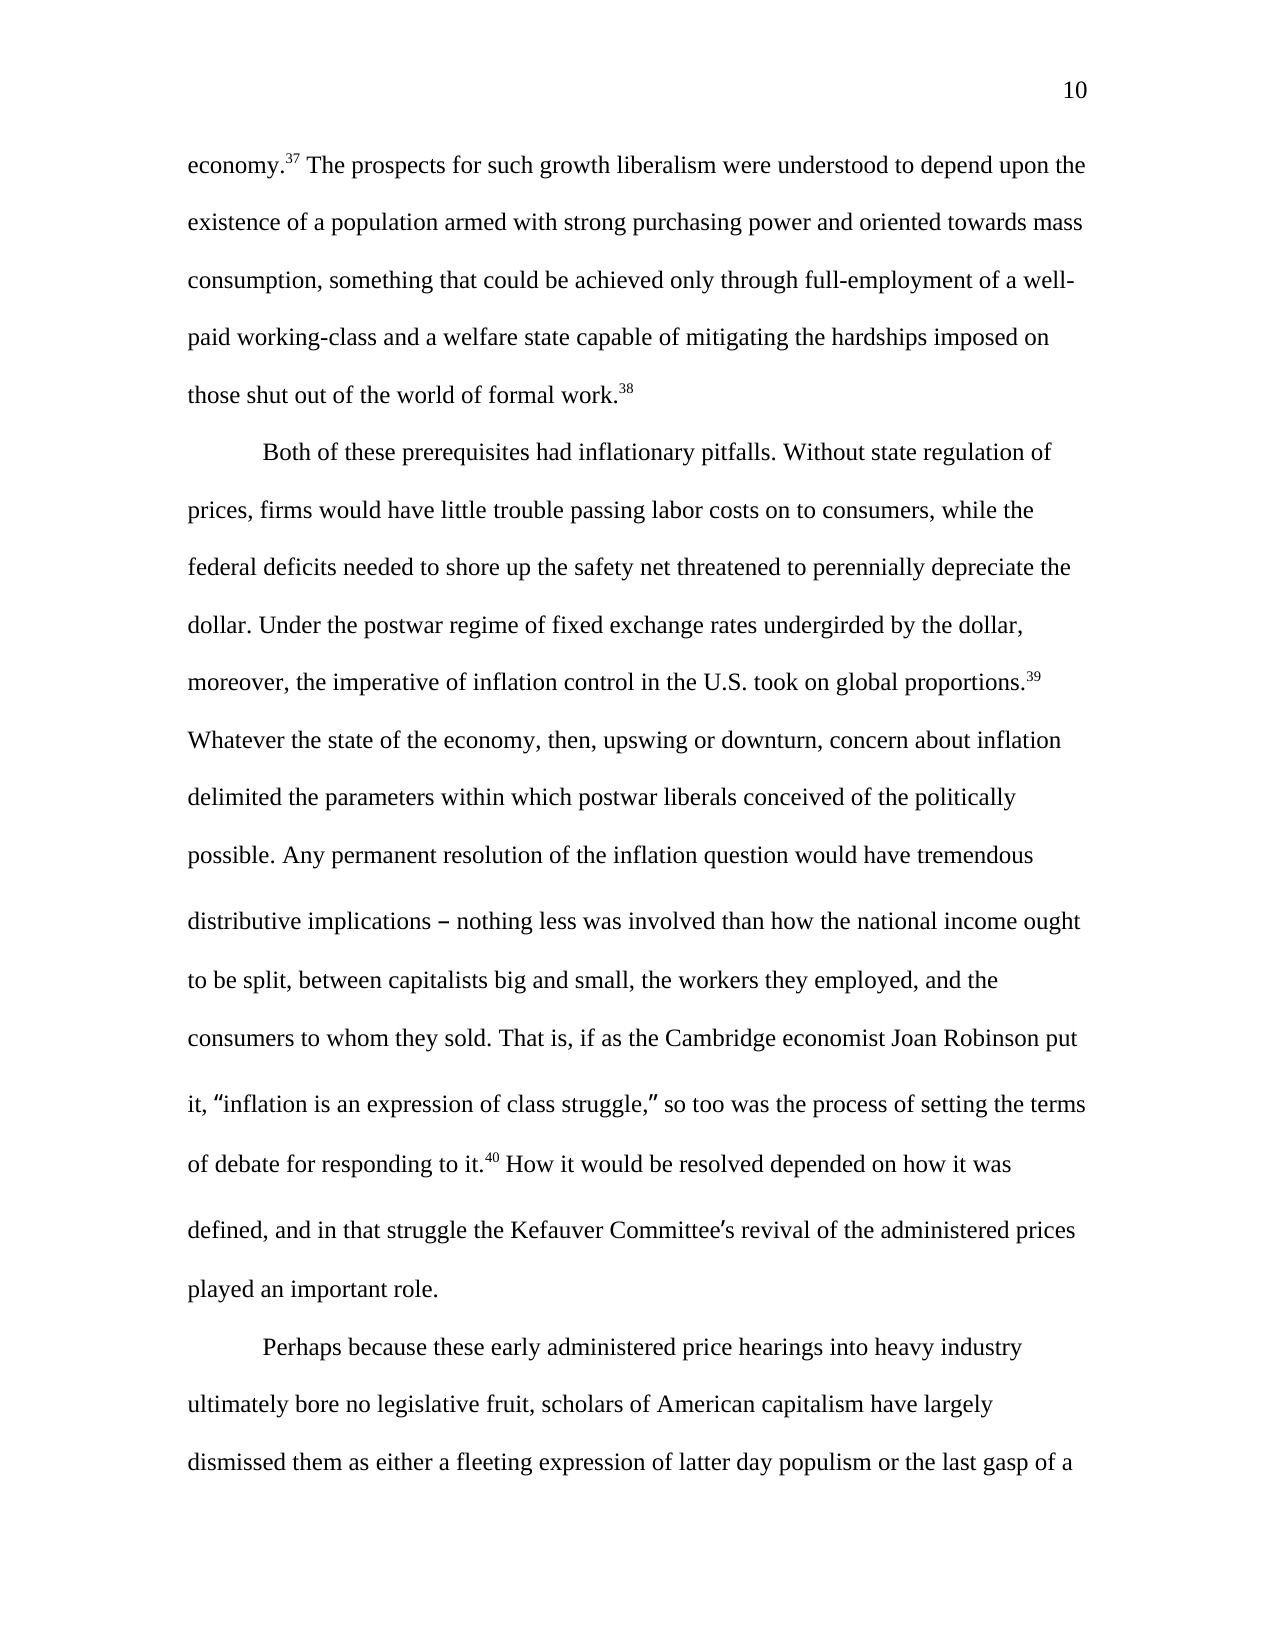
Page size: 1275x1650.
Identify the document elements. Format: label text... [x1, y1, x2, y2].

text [187, 150, 1087, 409]
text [187, 1332, 1087, 1476]
text Both of these prerequisites had inflationary pitfalls. Without state regulation of prices, firms would have little trouble passing labor costs on to consumers, while the federal deficits needed to shore up the safety net threatened to perennially depreciate the dollar. Under the postwar regime of fixed exchange rates undergirded by the dollar, moreover, the imperative of inflation control in the U.S. took on global proportions. Whatever the state of the economy, then, upswing or downturn, concern about inflation delimited the parameters within which postwar liberals conceived of the politically possible. Any permanent resolution of the inflation question would have tremendous distributive implications – nothing less was involved than how the national income ought to be split, between capitalists big and small, the workers they employed, and the consumers to whom they sold. That is, if as the Cambridge economist Joan Robinson put it, “inflation is an expression of class struggle,” so too was the process of setting the terms of debate for responding to it. How it would be resolved depended on how it was defined, and in that struggle the Kefauver Committee’s revival of the administered prices played an important role. [187, 437, 1087, 1303]
